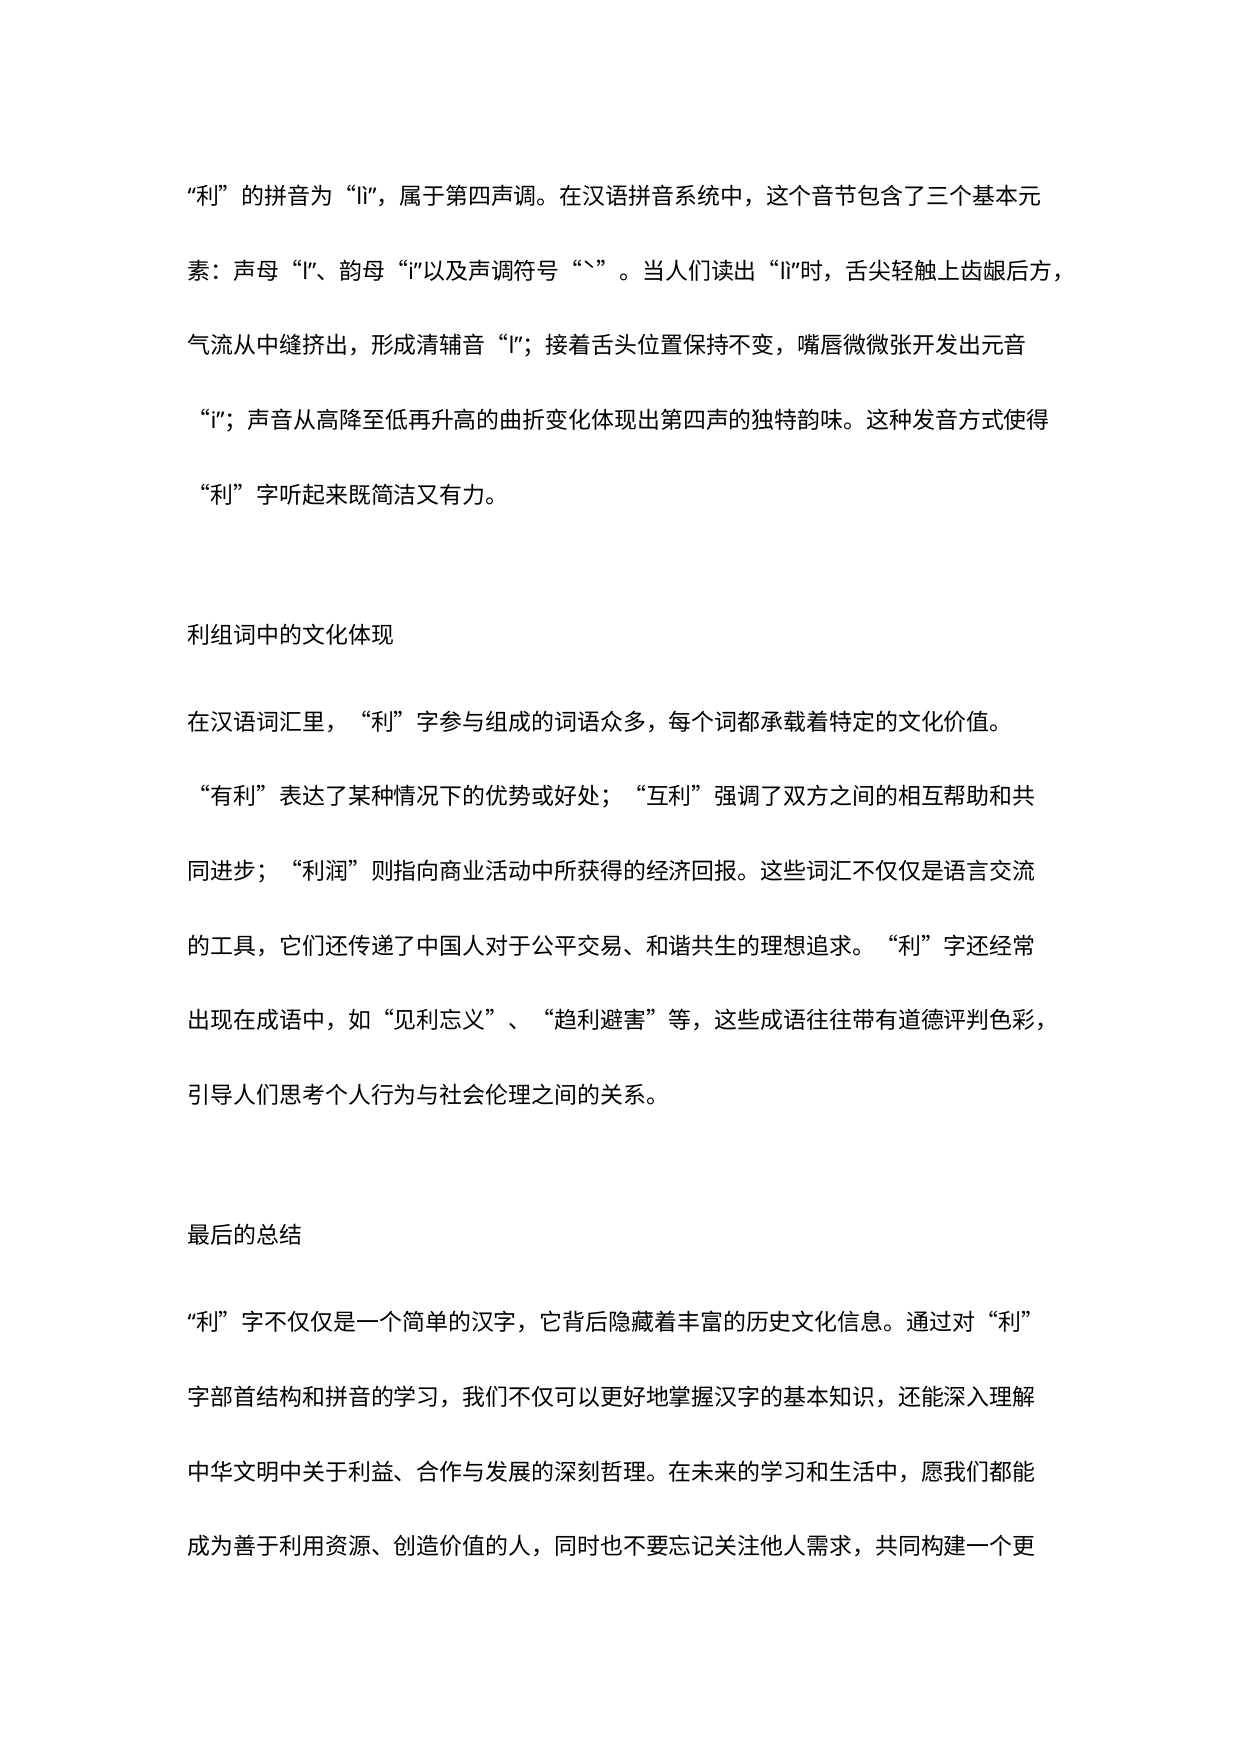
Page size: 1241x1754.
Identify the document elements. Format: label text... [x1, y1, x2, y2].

text 最后的总结 [187, 1202, 1053, 1267]
text 利组词中的文化体现 [187, 601, 1053, 666]
text “利”的拼音为“lì”，属于第四声调。在汉语拼音系统中，这个音节包含了三个基本元素：声母“l”、韵母“i”以及声调符号“ˋ”。当人们读出“lì”时，舌尖轻触上齿龈后方，气流从中缝挤出，形成清辅音“l”；接着舌头位置保持不变，嘴唇微微张开发出元音“i”；声音从高降至低再升高的曲折变化体现出第四声的独特韵味。这种发音方式使得“利”字听起来既简洁又有力。 [187, 162, 1053, 526]
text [187, 1288, 1053, 1577]
text 在汉语词汇里，“利”字参与组成的词语众多，每个词都承载着特定的文化价值。“有利”表达了某种情况下的优势或好处；“互利”强调了双方之间的相互帮助和共同进步；“利润”则指向商业活动中所获得的经济回报。这些词汇不仅仅是语言交流的工具，它们还传递了中国人对于公平交易、和谐共生的理想追求。“利”字还经常出现在成语中，如“见利忘义”、“趋利避害”等，这些成语往往带有道德评判色彩，引导人们思考个人行为与社会伦理之间的关系。 [187, 688, 1053, 1126]
